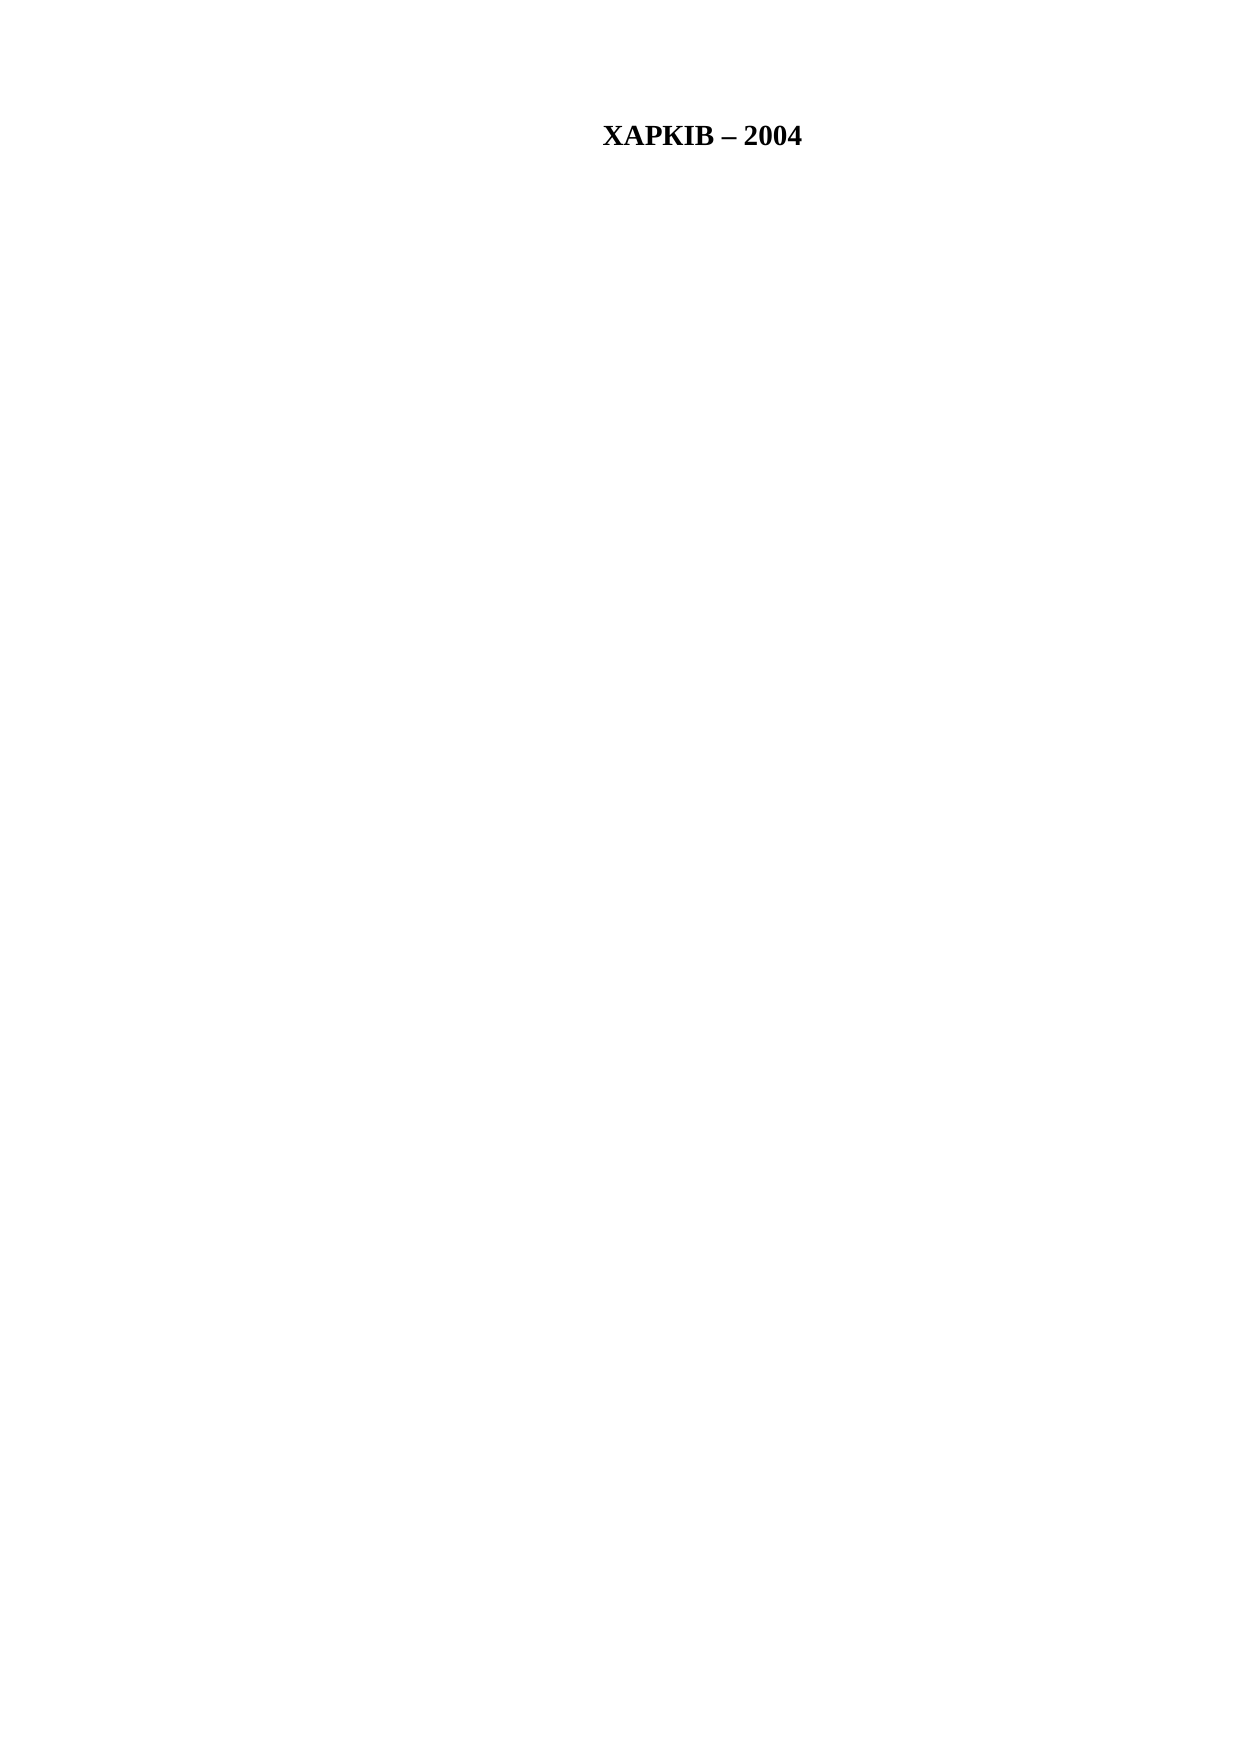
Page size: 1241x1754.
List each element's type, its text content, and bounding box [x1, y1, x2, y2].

title Харків – 2004 [177, 118, 1152, 152]
